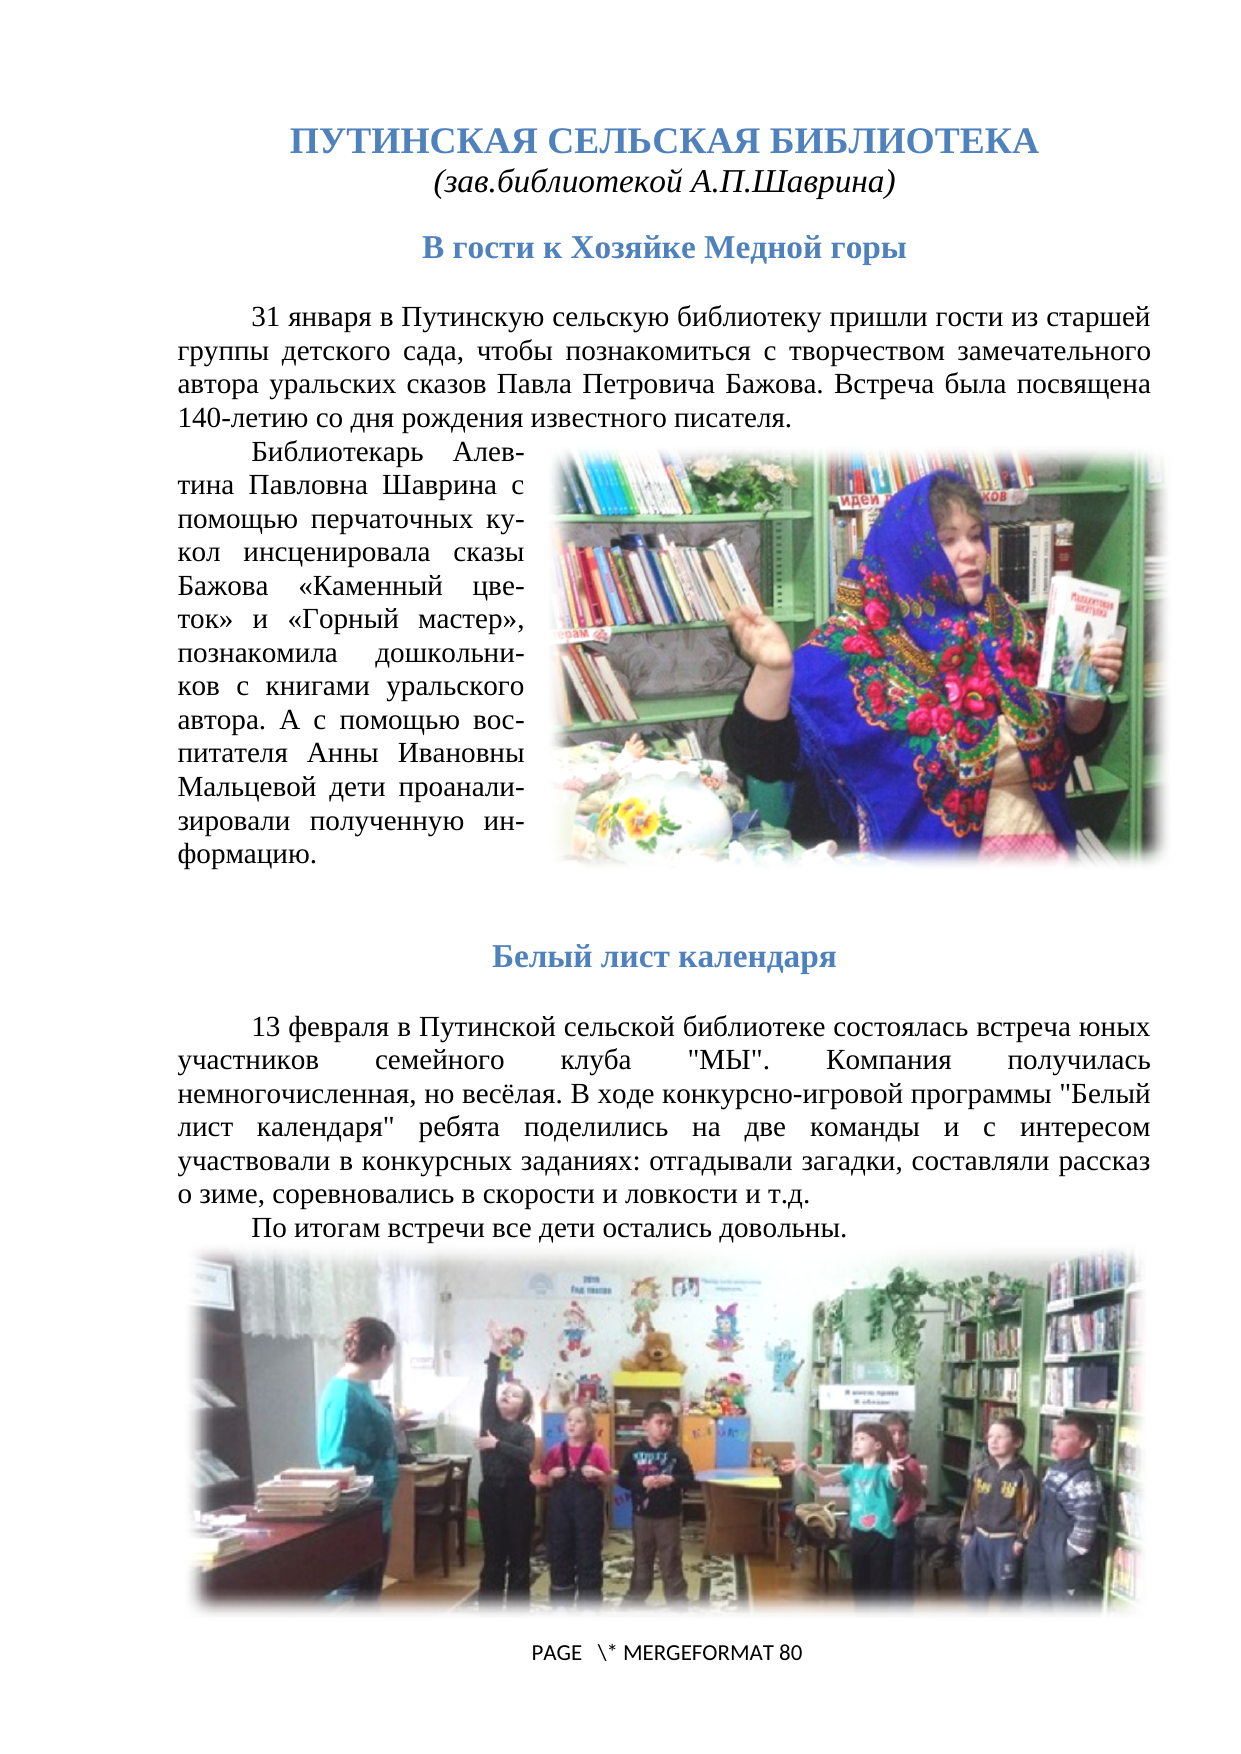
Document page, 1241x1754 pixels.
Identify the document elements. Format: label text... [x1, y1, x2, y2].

text Весь вечер чудесные зимние стихи чередовались с любимыми песнями («Такого снегопада…», «Три белых коня» и др.), которые исполнили Вадим Шабалдин и Захар Мальцев. А закончилась встреча совместным исполнением под караоке песни «Зима». [211, 1021, 1122, 1345]
subtitle СЕПЫЧЁВСКАЯ СЕЛЬСКАЯ БИБЛИОТЕКА [177, 1369, 1152, 1412]
subtitle В мире сказок Андрея Зеленина [177, 1484, 1152, 1522]
text Библиотекарь Алевтина Павловна Шаврина с помощью перчаточных кукол инсценировала сказы Бажова «Каменный цветок» и «Горный мастер», познакомила дошкольников с книгами уральского автора. А с помощью воспитателя Анны Ивановны Мальцевой дети проанализировали полученную информацию. [177, 185, 1152, 621]
subtitle Белый лист календаря [177, 688, 1152, 727]
text 13 февраля в Путинской сельской библиотеке состоялась встреча юных участников семейного клуба "МЫ". Компания получилась немногочисленная, но весёлая. В ходе конкурсно-игровой программы "Белый лист календаря" ребята поделились на две команды и с интересом участвовали в конкурсных заданиях: отгадывали загадки, составляли рассказ о зиме, соревновались в скорости и ловкости и т.д. [177, 760, 1152, 961]
text По итогам встречи все дети остались довольны. [177, 961, 1152, 995]
text (зав.библиотекой В.А.Плешивых) [177, 1412, 1152, 1451]
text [177, 118, 1152, 185]
